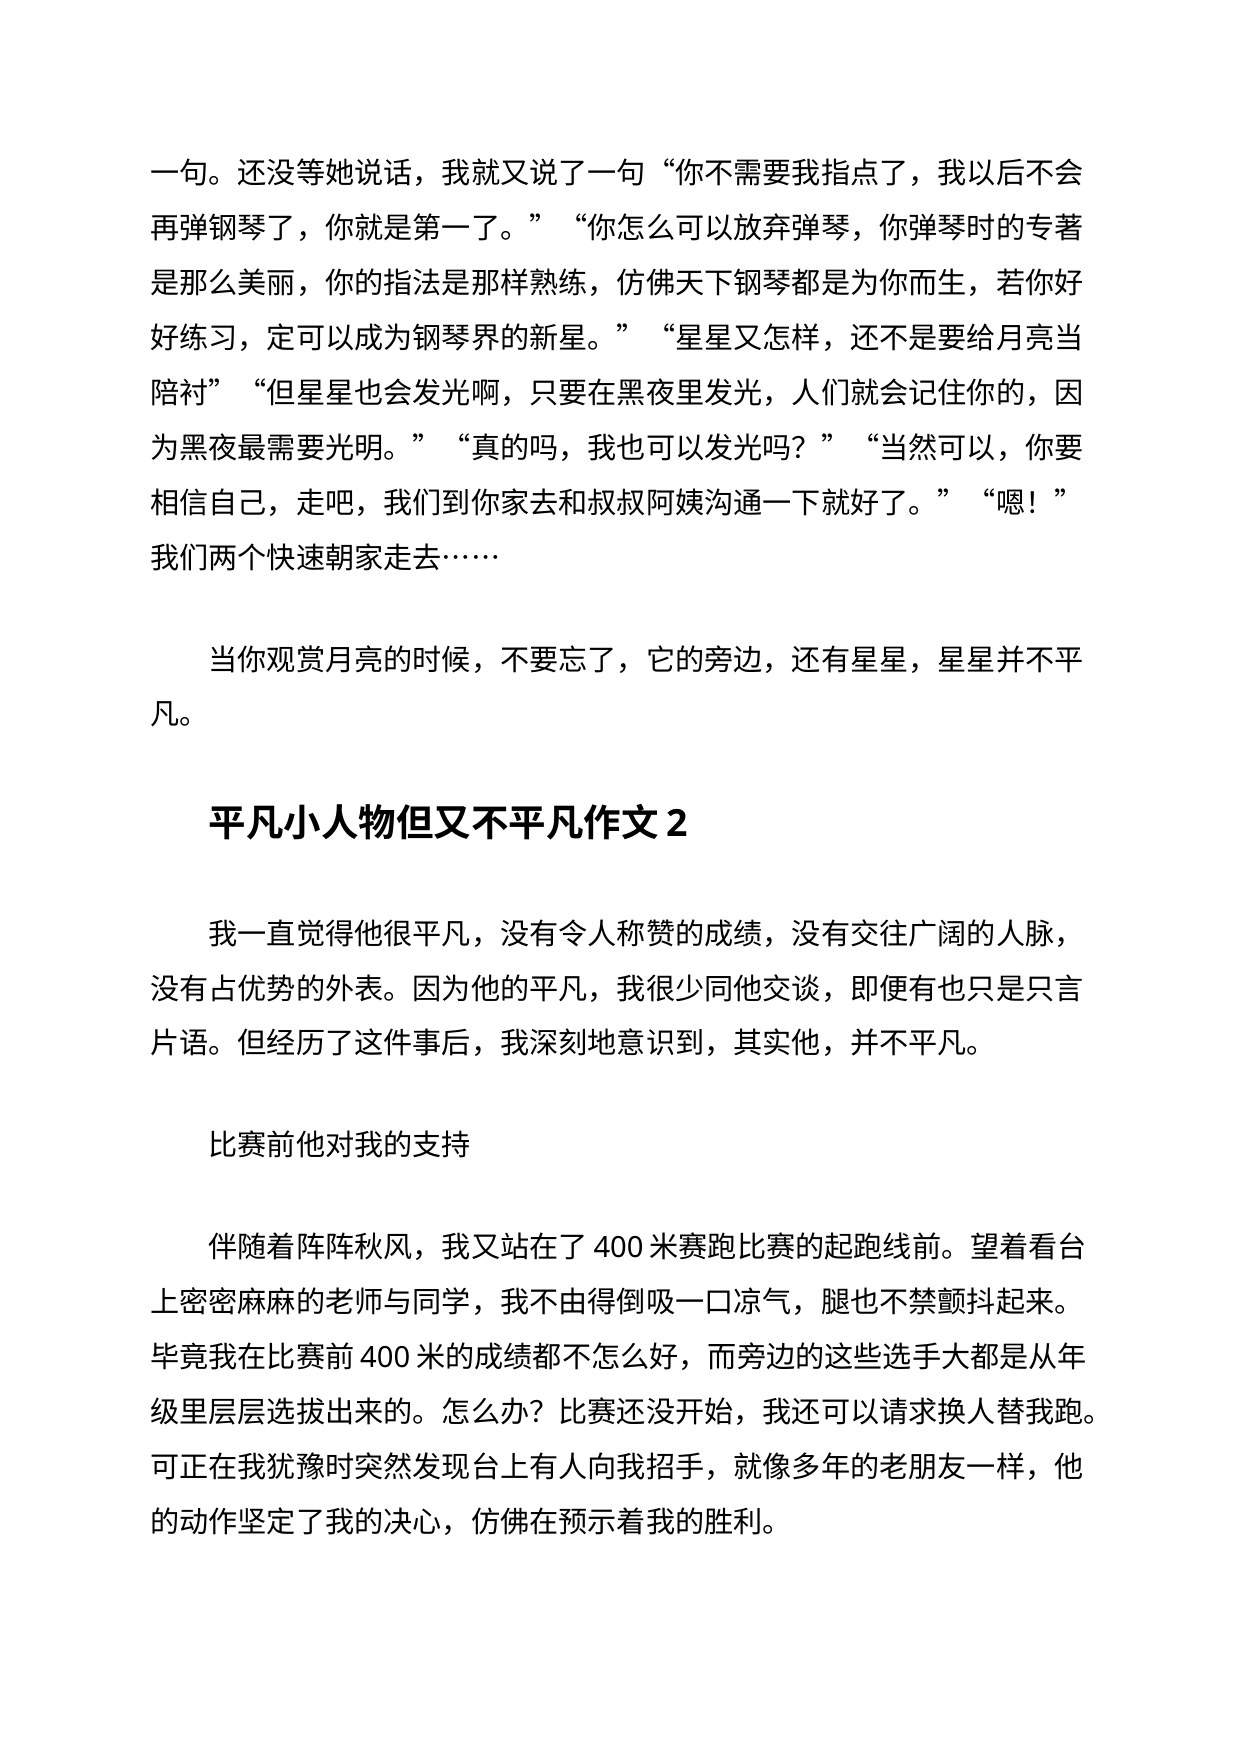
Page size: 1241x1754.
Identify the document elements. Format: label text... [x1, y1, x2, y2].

text 伴随着阵阵秋风，我又站在了400米赛跑比赛的起跑线前。望着看台上密密麻麻的老师与同学，我不由得倒吸一口凉气，腿也不禁颤抖起来。毕竟我在比赛前400米的成绩都不怎么好，而旁边的这些选手大都是从年级里层层选拔出来的。怎么办？比赛还没开始，我还可以请求换人替我跑。可正在我犹豫时突然发现台上有人向我招手，就像多年的老朋友一样，他的动作坚定了我的决心，仿佛在预示着我的胜利。 [150, 1224, 1090, 1541]
text 平凡小人物但又不平凡作文2 [150, 793, 1090, 847]
text 我一直觉得他很平凡，没有令人称赞的成绩，没有交往广阔的人脉，没有占优势的外表。因为他的平凡，我很少同他交谈，即便有也只是只言片语。但经历了这件事后，我深刻地意识到，其实他，并不平凡。 [150, 910, 1090, 1062]
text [150, 150, 1090, 577]
text 比赛前他对我的支持 [150, 1122, 1090, 1164]
text 当你观赏月亮的时候，不要忘了，它的旁边，还有星星，星星并不平凡。 [150, 636, 1090, 733]
